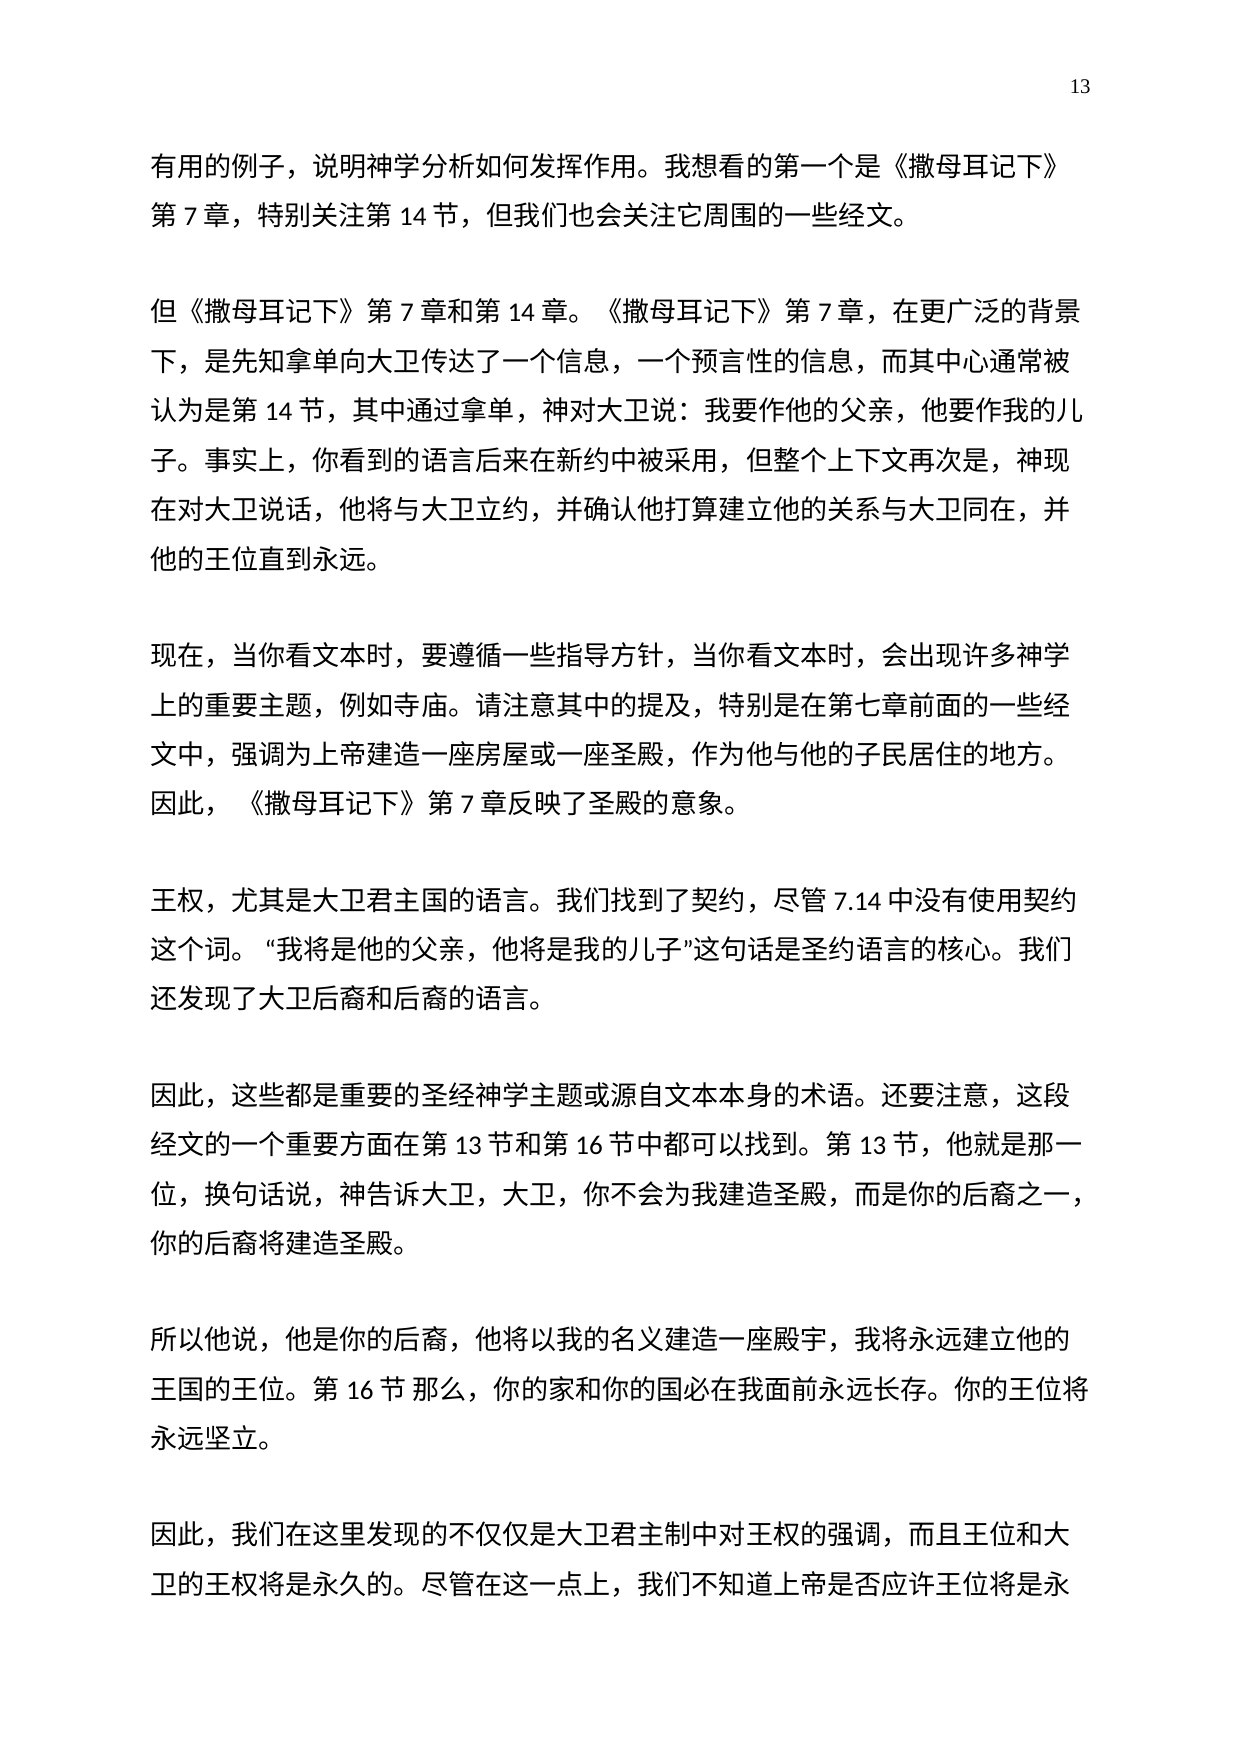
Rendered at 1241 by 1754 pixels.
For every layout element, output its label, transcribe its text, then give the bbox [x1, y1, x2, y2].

text 王权，尤其是大卫君主国的语言。我们找到了契约，尽管 7.14 中没有使用契约这个词。 “我将是他的父亲，他将是我的儿子”这句话是圣约语言的核心。我们还发现了大卫后裔和后裔的语言。 [150, 884, 1090, 1016]
text 所以他说，他是你的后裔，他将以我的名义建造一座殿宇，我将永远建立他的王国的王位。第 16 节 那么，你的家和你的国必在我面前永远长存。你的王位将永远坚立。 [150, 1323, 1090, 1455]
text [150, 150, 1090, 232]
text 现在，当你看文本时，要遵循一些指导方针，当你看文本时，会出现许多神学上的重要主题，例如寺庙。请注意其中的提及，特别是在第七章前面的一些经文中，强调为上帝建造一座房屋或一座圣殿，作为他与他的子民居住的地方。因此， 《撒母耳记下》第 7 章反映了圣殿的意象。 [150, 639, 1090, 821]
text 因此，这些都是重要的圣经神学主题或源自文本本身的术语。还要注意，这段经文的一个重要方面在第 13 节和第 16 节中都可以找到。第 13 节，他就是那一位，换句话说，神告诉大卫，大卫，你不会为我建造圣殿，而是你的后裔之一，你的后裔将建造圣殿。 [150, 1079, 1090, 1260]
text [150, 1518, 1090, 1601]
text 但《撒母耳记下》第 7 章和第 14 章。《撒母耳记下》第 7 章，在更广泛的背景下，是先知拿单向大卫传达了一个信息，一个预言性的信息，而其中心通常被认为是第 14 节，其中通过拿单，神对大卫说：我要作他的父亲，他要作我的儿子。事实上，你看到的语言后来在新约中被采用，但整个上下文再次是，神现在对大卫说话，他将与大卫立约，并确认他打算建立他的关系与大卫同在，并他的王位直到永远。 [150, 296, 1090, 576]
